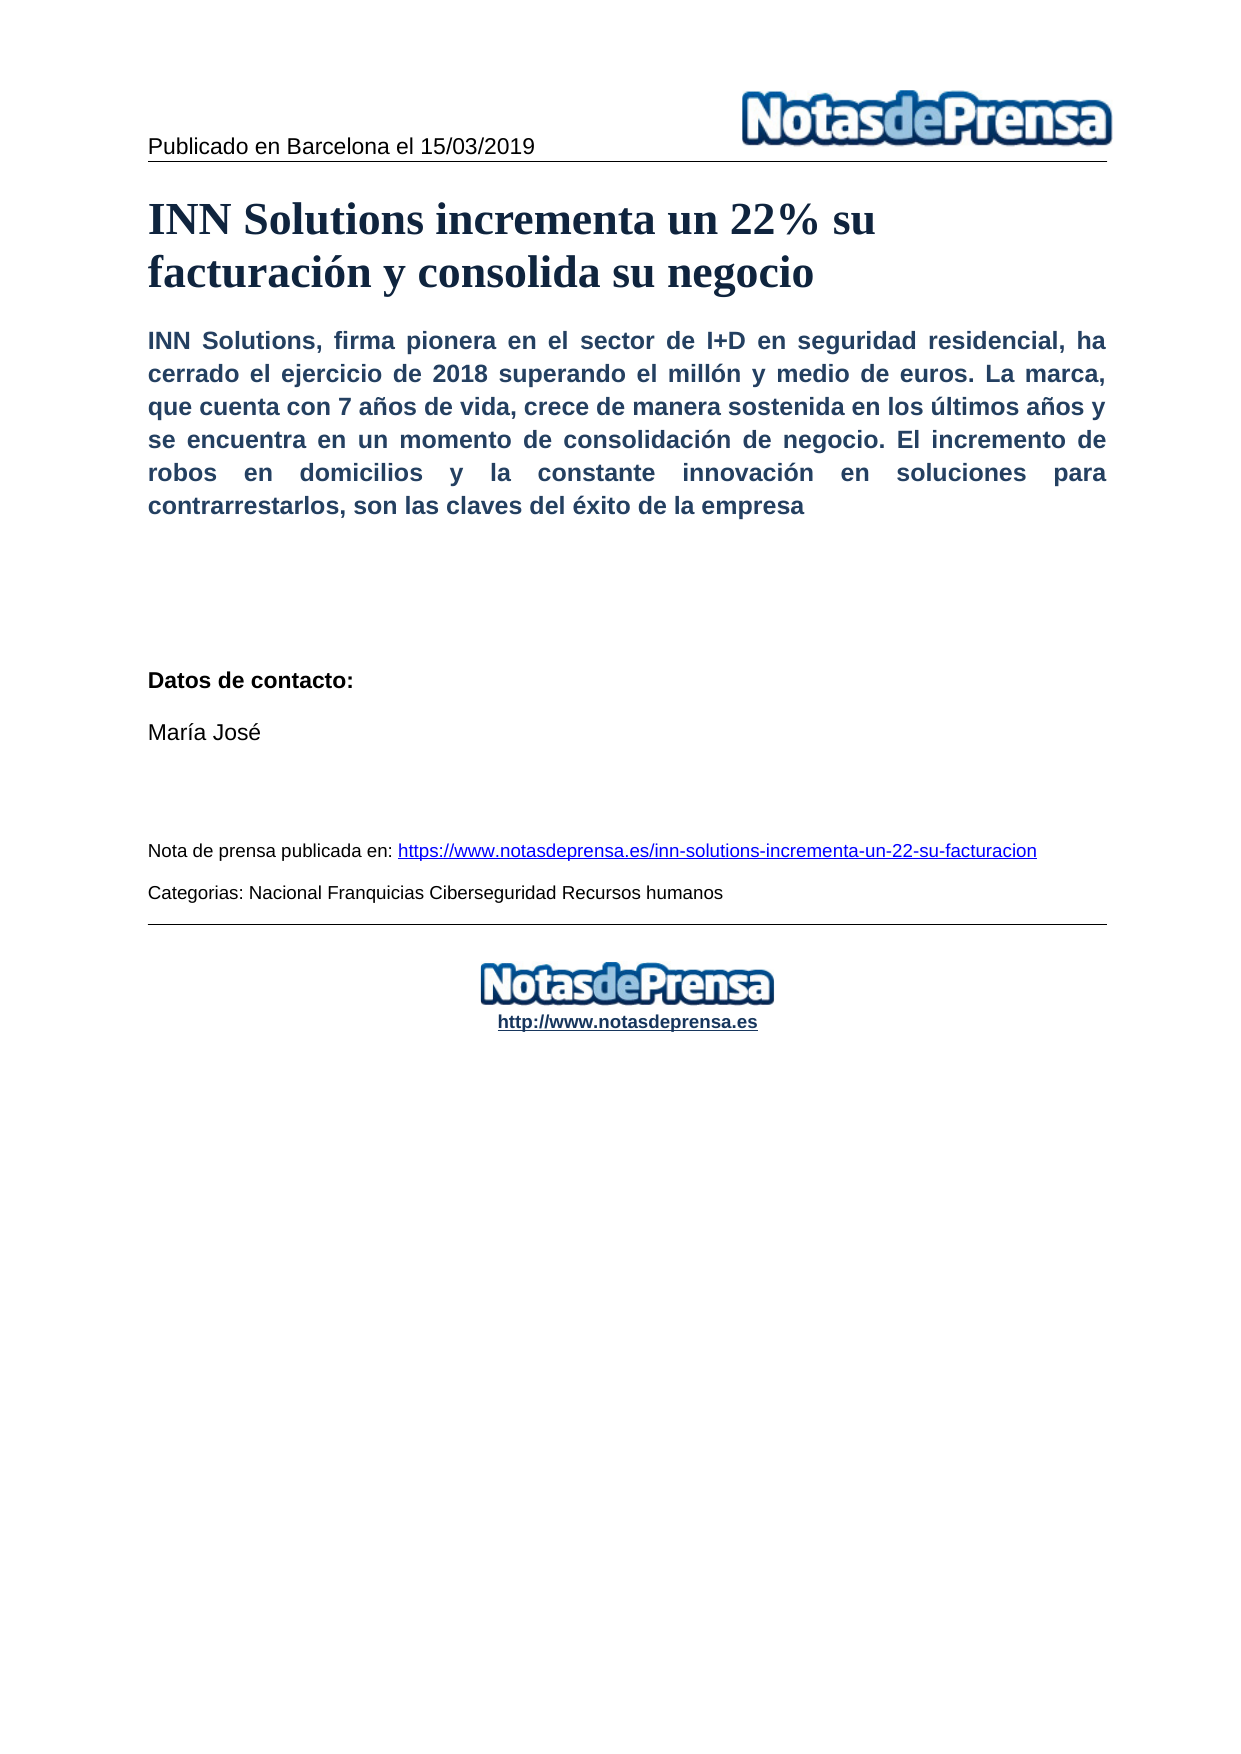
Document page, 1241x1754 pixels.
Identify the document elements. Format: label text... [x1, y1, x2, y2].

subtitle INN Solutions incrementa un 22% su facturación y consolida su negocio [148, 192, 1107, 297]
text Publicado en Barcelona el 15/03/2019 [148, 133, 1107, 161]
text http://www.notasdeprensa.es [148, 1011, 1107, 1033]
text Categorias: Nacional Franquicias Ciberseguridad Recursos humanos [148, 882, 1107, 903]
picture [480, 961, 775, 1007]
text María José [148, 718, 1063, 745]
subtitle INN Solutions, firma pionera en el sector de I+D en seguridad residencial, ha cerrado el ejercicio de 2018 superando el millón y medio de euros. La marca, que cuenta con 7 años de vida, crece de manera sostenida en los últimos años y se encuentra en un momento de consolidación de negocio. El incremento de robos en domicilios y la constante innovación en soluciones para contrarrestarlos, son las claves del éxito de la empresa [148, 326, 1107, 520]
text Datos de contacto: [148, 667, 1107, 694]
picture [742, 90, 1113, 148]
text Nota de prensa publicada en: https://www.notasdeprensa.es/inn-solutions-incrementa-un-22-su-facturacion [148, 839, 1107, 861]
